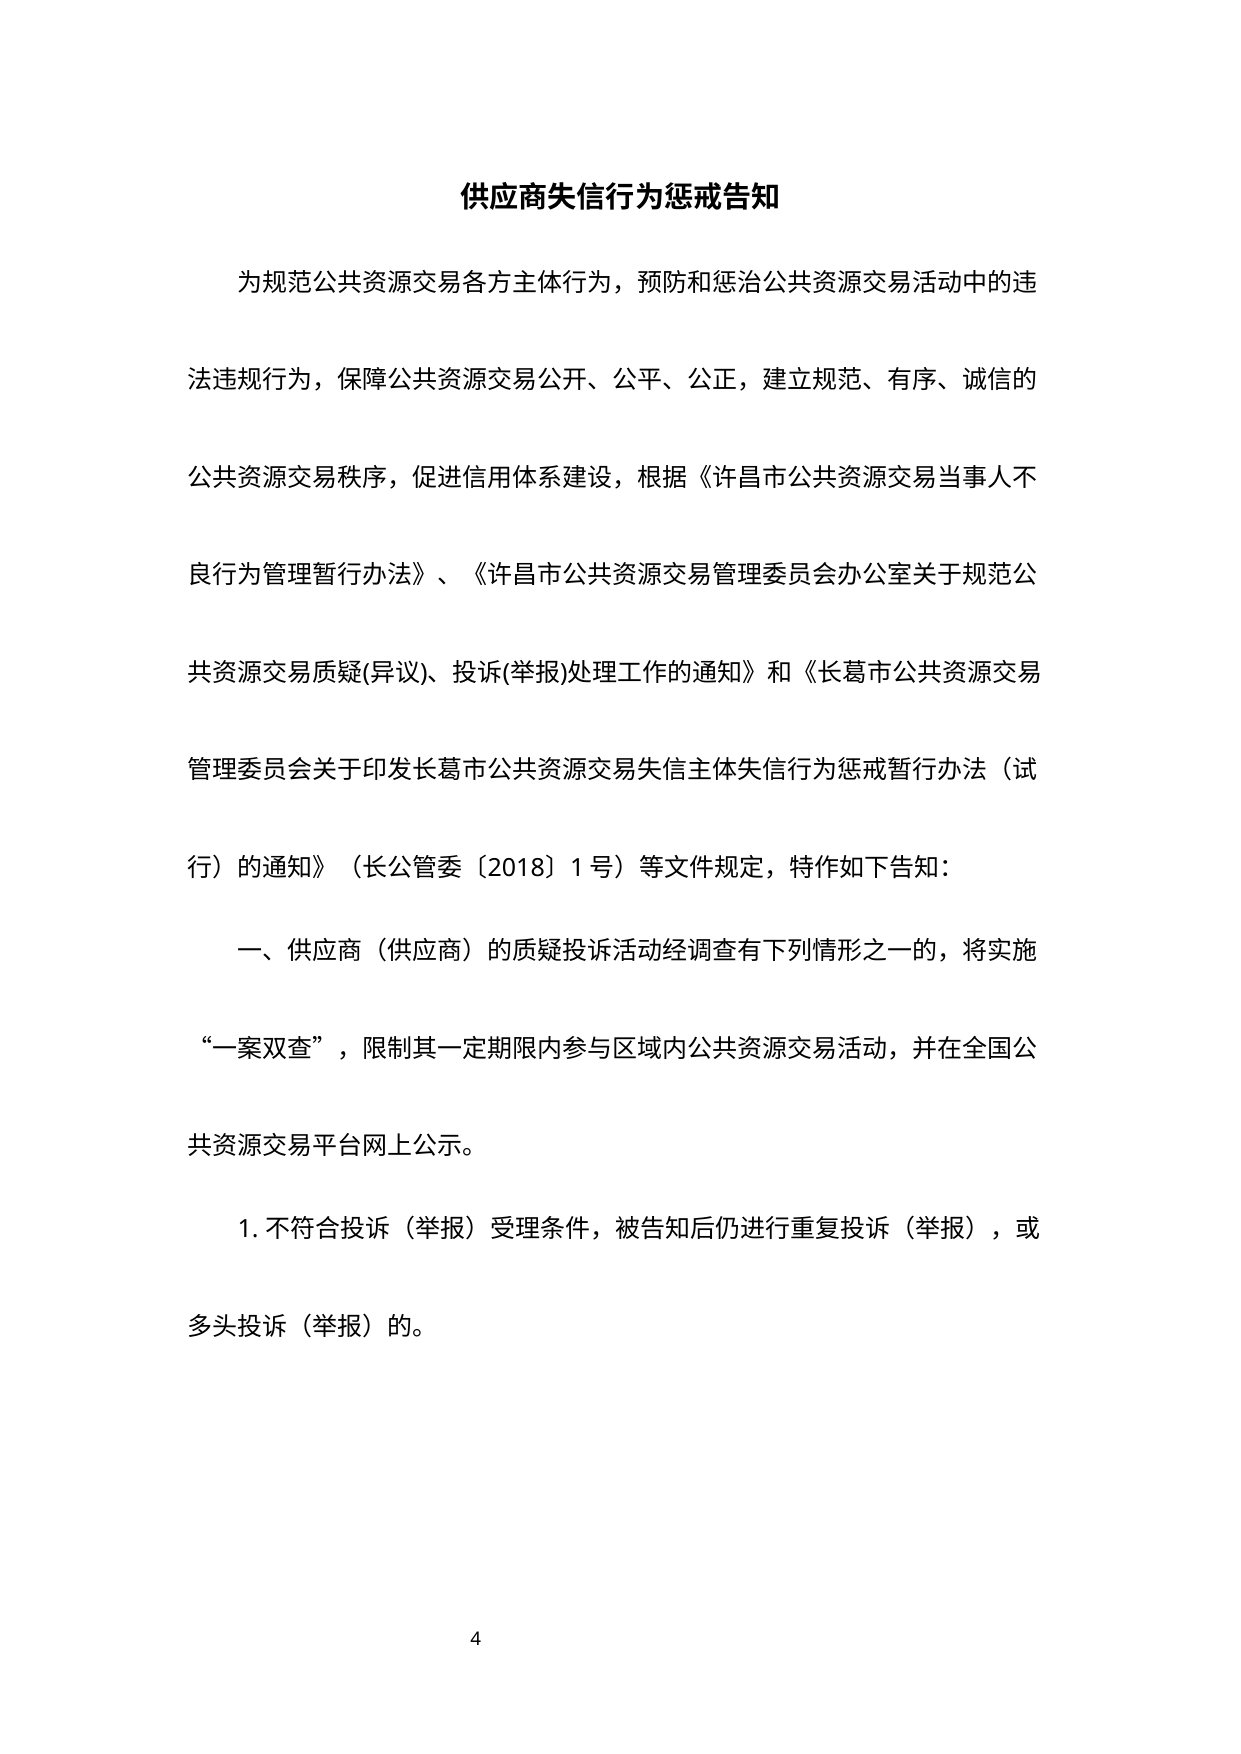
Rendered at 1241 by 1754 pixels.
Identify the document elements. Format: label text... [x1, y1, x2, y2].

text 为规范公共资源交易各方主体行为，预防和惩治公共资源交易活动中的违法违规行为，保障公共资源交易公开、公平、公正，建立规范、有序、诚信的公共资源交易秩序，促进信用体系建设，根据《许昌市公共资源交易当事人不良行为管理暂行办法》、《许昌市公共资源交易管理委员会办公室关于规范公共资源交易质疑(异议)、投诉(举报)处理工作的通知》和《长葛市公共资源交易管理委员会关于印发长葛市公共资源交易失信主体失信行为惩戒暂行办法（试行）的通知》（长公管委〔2018〕1号）等文件规定，特作如下告知： [187, 248, 1053, 898]
text 供应商失信行为惩戒告知 [187, 162, 1053, 227]
text 1. 不符合投诉（举报）受理条件，被告知后仍进行重复投诉（举报），或多头投诉（举报）的。 [187, 1194, 1053, 1357]
text 一、供应商（供应商）的质疑投诉活动经调查有下列情形之一的，将实施“一案双查”，限制其一定期限内参与区域内公共资源交易活动，并在全国公共资源交易平台网上公示。 [187, 916, 1053, 1176]
